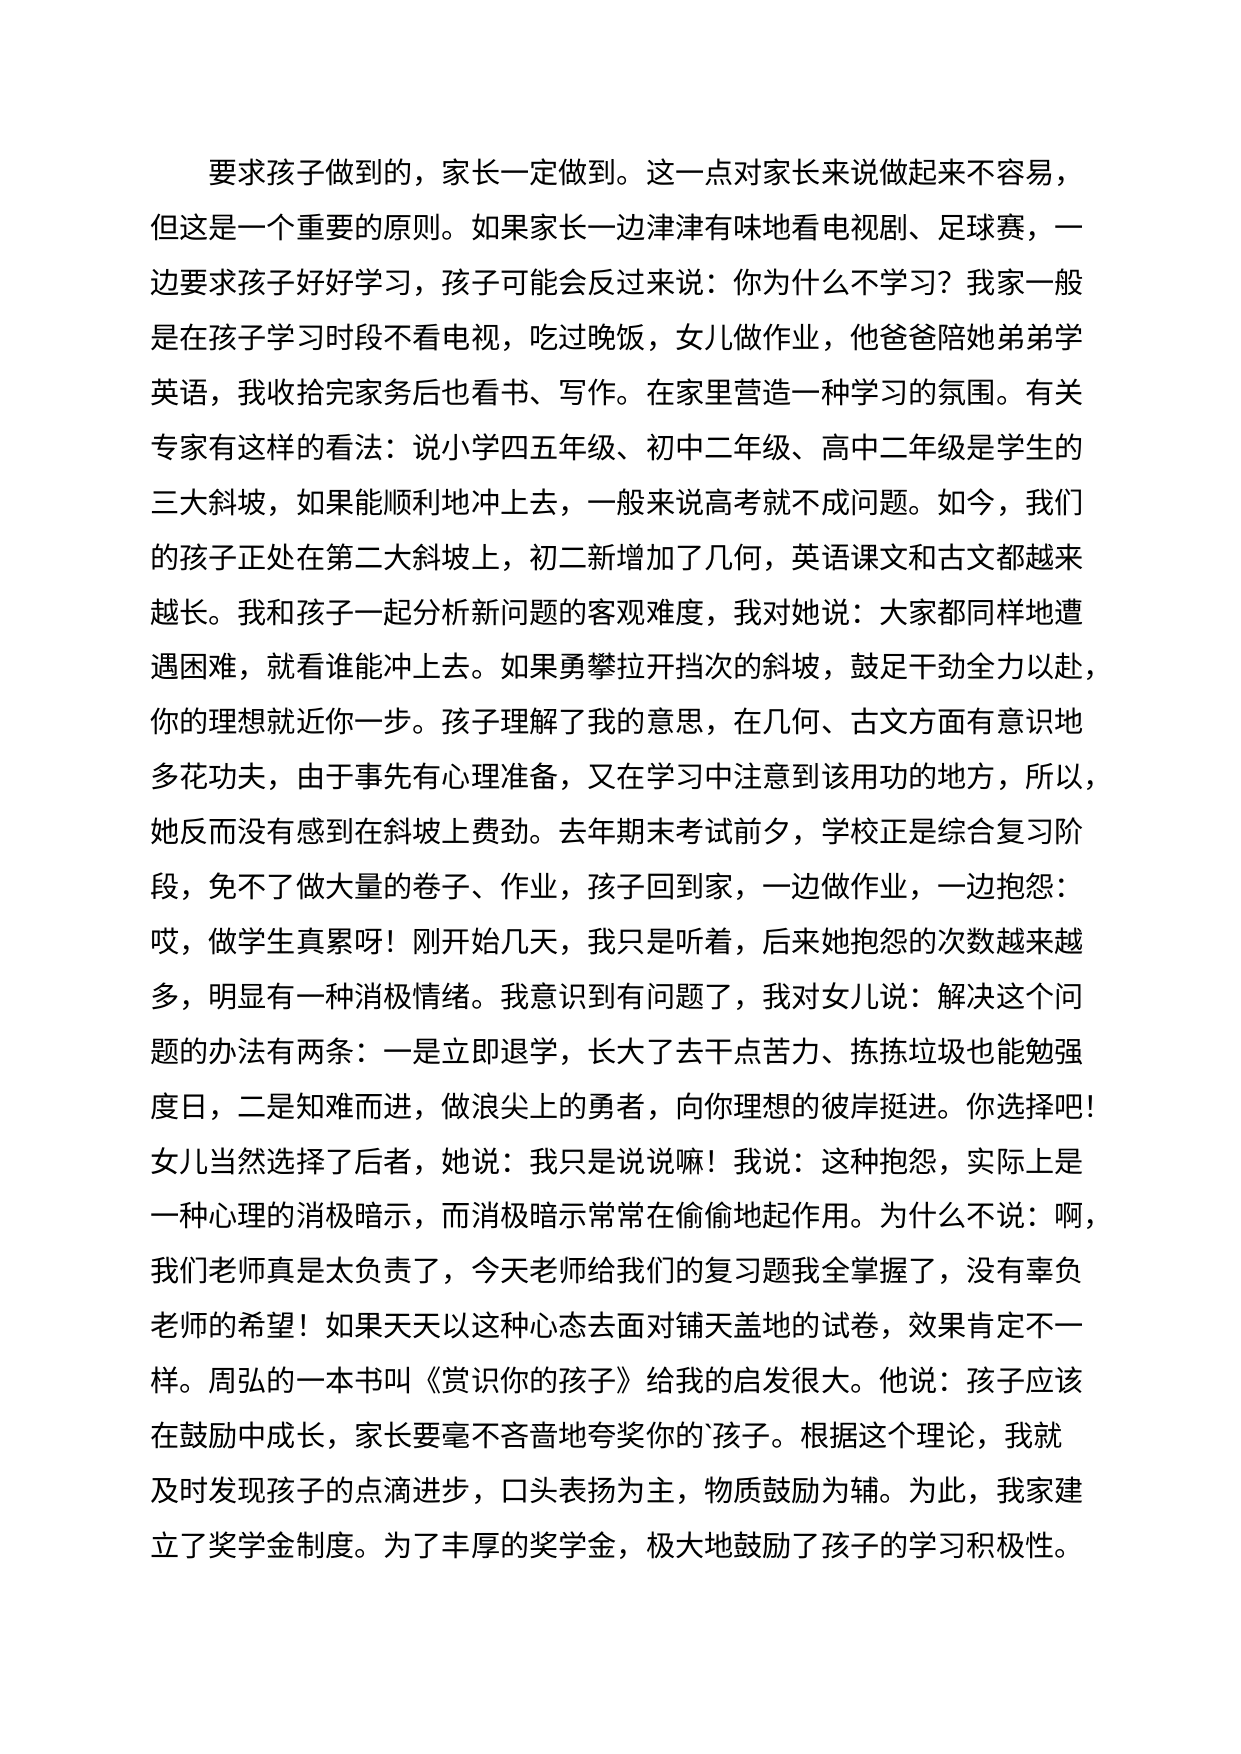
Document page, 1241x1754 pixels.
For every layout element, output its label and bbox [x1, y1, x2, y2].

text [150, 150, 1090, 1565]
